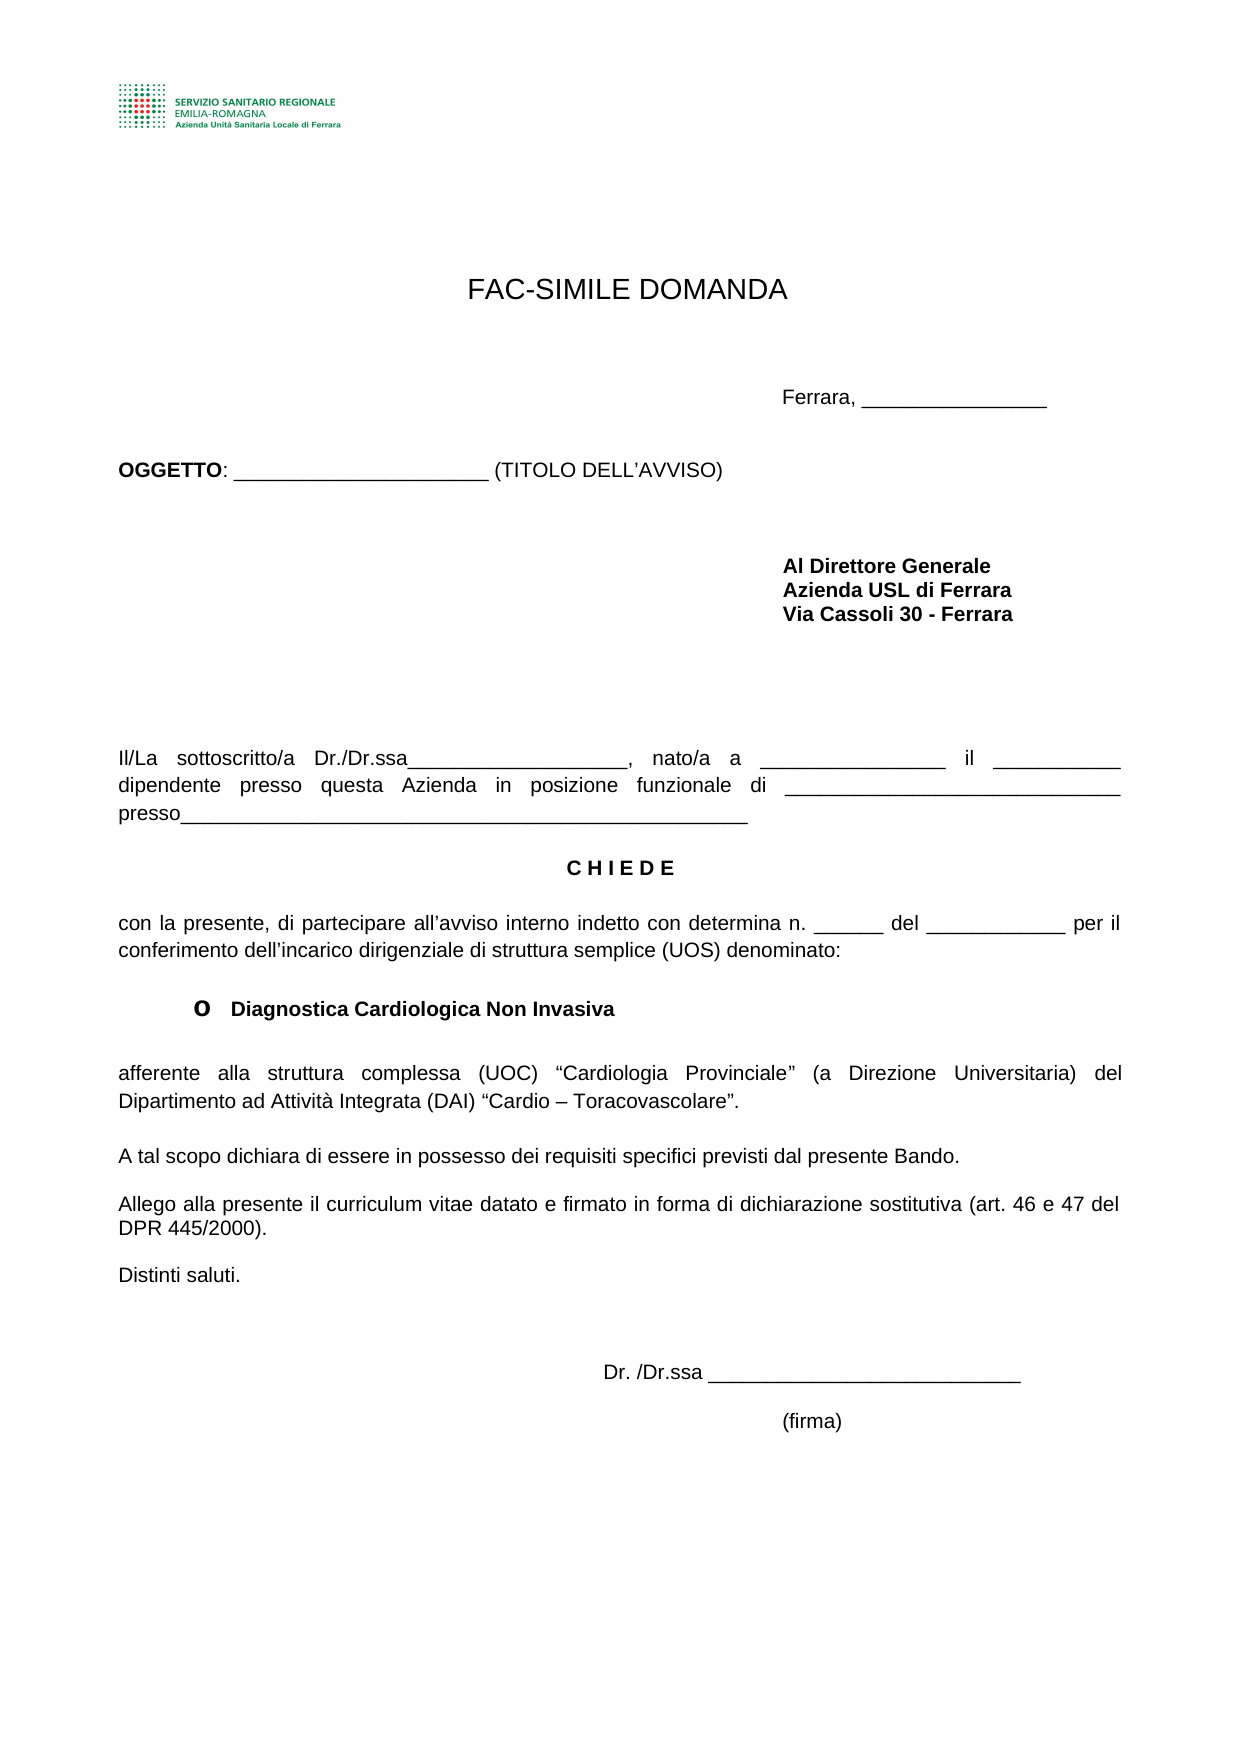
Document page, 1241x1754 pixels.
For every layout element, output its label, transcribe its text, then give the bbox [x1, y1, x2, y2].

text Distinti saluti. [118, 1263, 1122, 1287]
text A tal scopo dichiara di essere in possesso dei requisiti specifici previsti dal presente Bando. [118, 1143, 1122, 1167]
text Via Cassoli 30 - Ferrara [783, 602, 1093, 626]
text con la presente, di partecipare all’avviso interno indetto con determina n. ______ del ____________ per il conferimento dell’incarico dirigenziale di struttura semplice (UOS) denominato: [118, 910, 1122, 962]
text afferente alla struttura complessa (UOC) “Cardiologia Provinciale” (a Direzione Universitaria) del Dipartimento ad Attività Integrata (DAI) “Cardio – Toracovascolare”. [118, 1061, 1122, 1112]
text (firma) [561, 1408, 1063, 1432]
text C H I E D E [118, 855, 1122, 879]
text Azienda USL di Ferrara [783, 578, 1093, 602]
text Al Direttore Generale [783, 554, 1093, 578]
text Ferrara, ________________ [133, 384, 1122, 409]
text FAC-SIMILE DOMANDA [133, 272, 1122, 305]
picture [119, 84, 355, 129]
text OGGETTO: ______________________ (TITOLO DELL’AVVISO) [118, 458, 1122, 482]
list Diagnostica Cardiologica Non Invasiva [193, 989, 1122, 1023]
text Allego alla presente il curriculum vitae datato e firmato in forma di dichiarazione sostitutiva (art. 46 e 47 del DPR 445/2000). [118, 1191, 1122, 1239]
text Dr. /Dr.ssa ___________________________ [561, 1360, 1063, 1384]
text Il/La sottoscritto/a Dr./Dr.ssa___________________, nato/a a ________________ il ___________ dipendente presso questa Azienda in posizione funzionale di _____________________________ presso_________________________________________________ [118, 745, 1122, 824]
